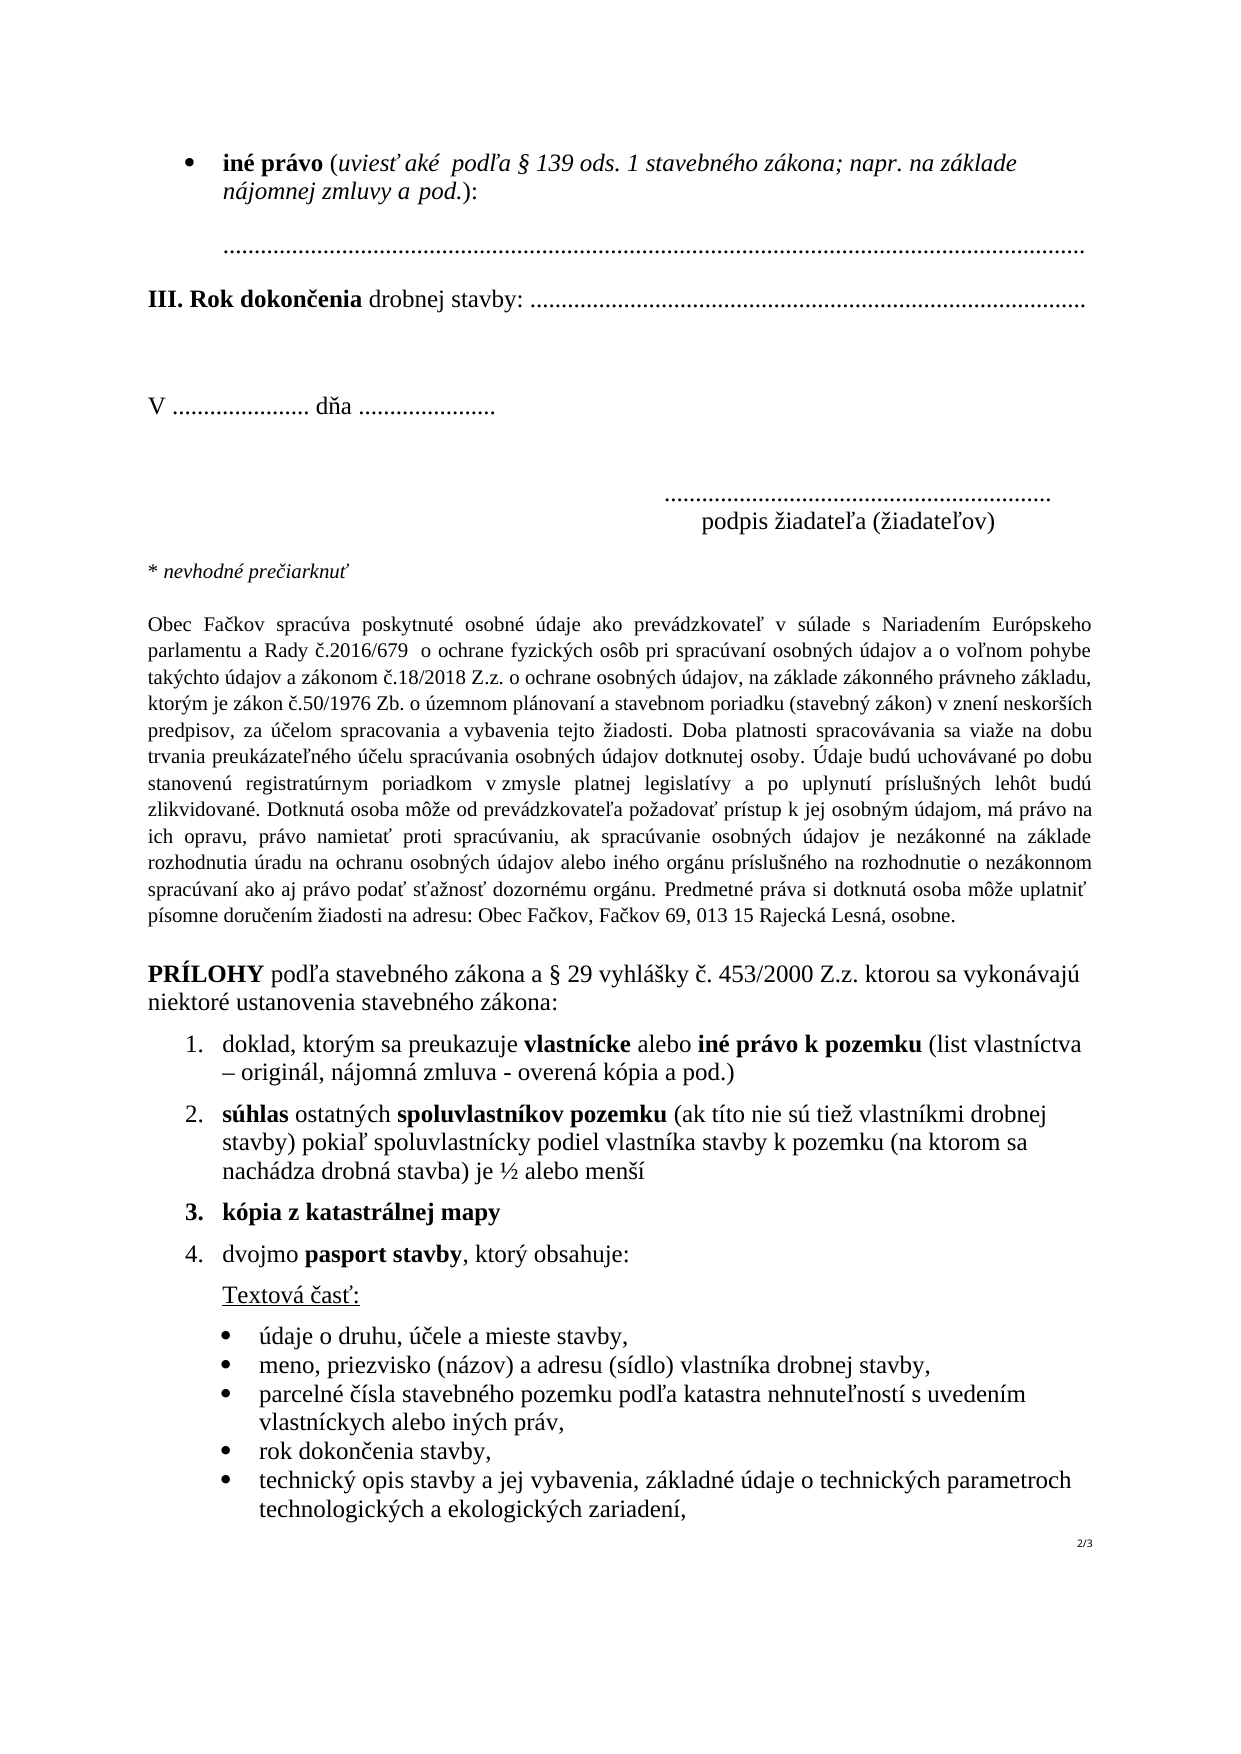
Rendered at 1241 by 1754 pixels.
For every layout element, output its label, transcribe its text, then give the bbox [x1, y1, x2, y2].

list doklad, ktorým sa preukazuje vlastnícke alebo iné právo k pozemku (list vlastníctva – originál, nájomná zmluva - overená kópia a pod.) [185, 1029, 1093, 1086]
list dvojmo pasport stavby, ktorý obsahuje: [185, 1239, 1093, 1267]
list súhlas ostatných spoluvlastníkov pozemku (ak títo nie sú tiež vlastníkmi drobnej stavby) pokiaľ spoluvlastnícky podiel vlastníka stavby k pozemku (na ktorom sa nachádza drobná stavba) je ½ alebo menší [185, 1099, 1093, 1185]
list PRÍLOHY podľa stavebného zákona a § 29 vyhlášky č. 453/2000 Z.z. ktorou sa vykonávajú niektoré ustanovenia stavebného zákona: [148, 959, 1093, 1016]
text .......................................................................................................................................... [223, 230, 1093, 259]
list V ...................... dňa ...................... [148, 391, 1093, 420]
list kópia z katastrálnej mapy [185, 1197, 1093, 1226]
text Textová časť: [222, 1280, 1093, 1309]
list .............................................................. [590, 478, 1093, 506]
list podpis žiadateľa (žiadateľov) [664, 506, 1093, 535]
list meno, priezvisko (názov) a adresu (sídlo) vlastníka drobnej stavby, [221, 1350, 1093, 1379]
text Obec Fačkov spracúva poskytnuté osobné údaje ako prevádzkovateľ v súlade s Nariadením Európskeho parlamentu a Rady č.2016/679 o ochrane fyzických osôb pri spracúvaní osobných údajov a o voľnom pohybe takýchto údajov a zákonom č.18/2018 Z.z. o ochrane osobných údajov, na základe zákonného právneho základu, ktorým je zákon č.50/1976 Zb. o územnom plánovaní a stavebnom poriadku (stavebný zákon) v znení neskorších predpisov, za účelom spracovania a vybavenia tejto žiadosti. Doba platnosti spracovávania sa viaže na dobu trvania preukázateľného účelu spracúvania osobných údajov dotknutej osoby. Údaje budú uchovávané po dobu stanovenú registratúrnym poriadkom v zmysle platnej legislatívy a po uplynutí príslušných lehôt budú zlikvidované. Dotknutá osoba môže od prevádzkovateľa požadovať prístup k jej osobným údajom, má právo na ich opravu, právo namietať proti spracúvaniu, ak spracúvanie osobných údajov je nezákonné na základe rozhodnutia úradu na ochranu osobných údajov alebo iného orgánu príslušného na rozhodnutie o nezákonnom spracúvaní ako aj právo podať sťažnosť dozornému orgánu. Predmetné práva si dotknutá osoba môže uplatniť písomne doručením žiadosti na adresu: Obec Fačkov, Fačkov 69, 013 15 Rajecká Lesná, osobne. [148, 612, 1093, 927]
list * nevhodné prečiarknuť [148, 559, 1093, 583]
list III. Rok dokončenia drobnej stavby: ......................................................................................... [148, 284, 1093, 313]
text 2/3 [148, 1537, 1093, 1551]
list rok dokončenia stavby, [221, 1436, 1093, 1465]
list parcelné čísla stavebného pozemku podľa katastra nehnuteľností s uvedením vlastníckych alebo iných práv, [221, 1379, 1093, 1436]
list technický opis stavby a jej vybavenia, základné údaje o technických parametroch technologických a ekologických zariadení, [221, 1465, 1093, 1522]
list iné právo (uviesť aké podľa § 139 ods. 1 stavebného zákona; napr. na základe nájomnej zmluvy a pod.): [185, 148, 1093, 205]
list údaje o druhu, účele a mieste stavby, [221, 1321, 1093, 1350]
